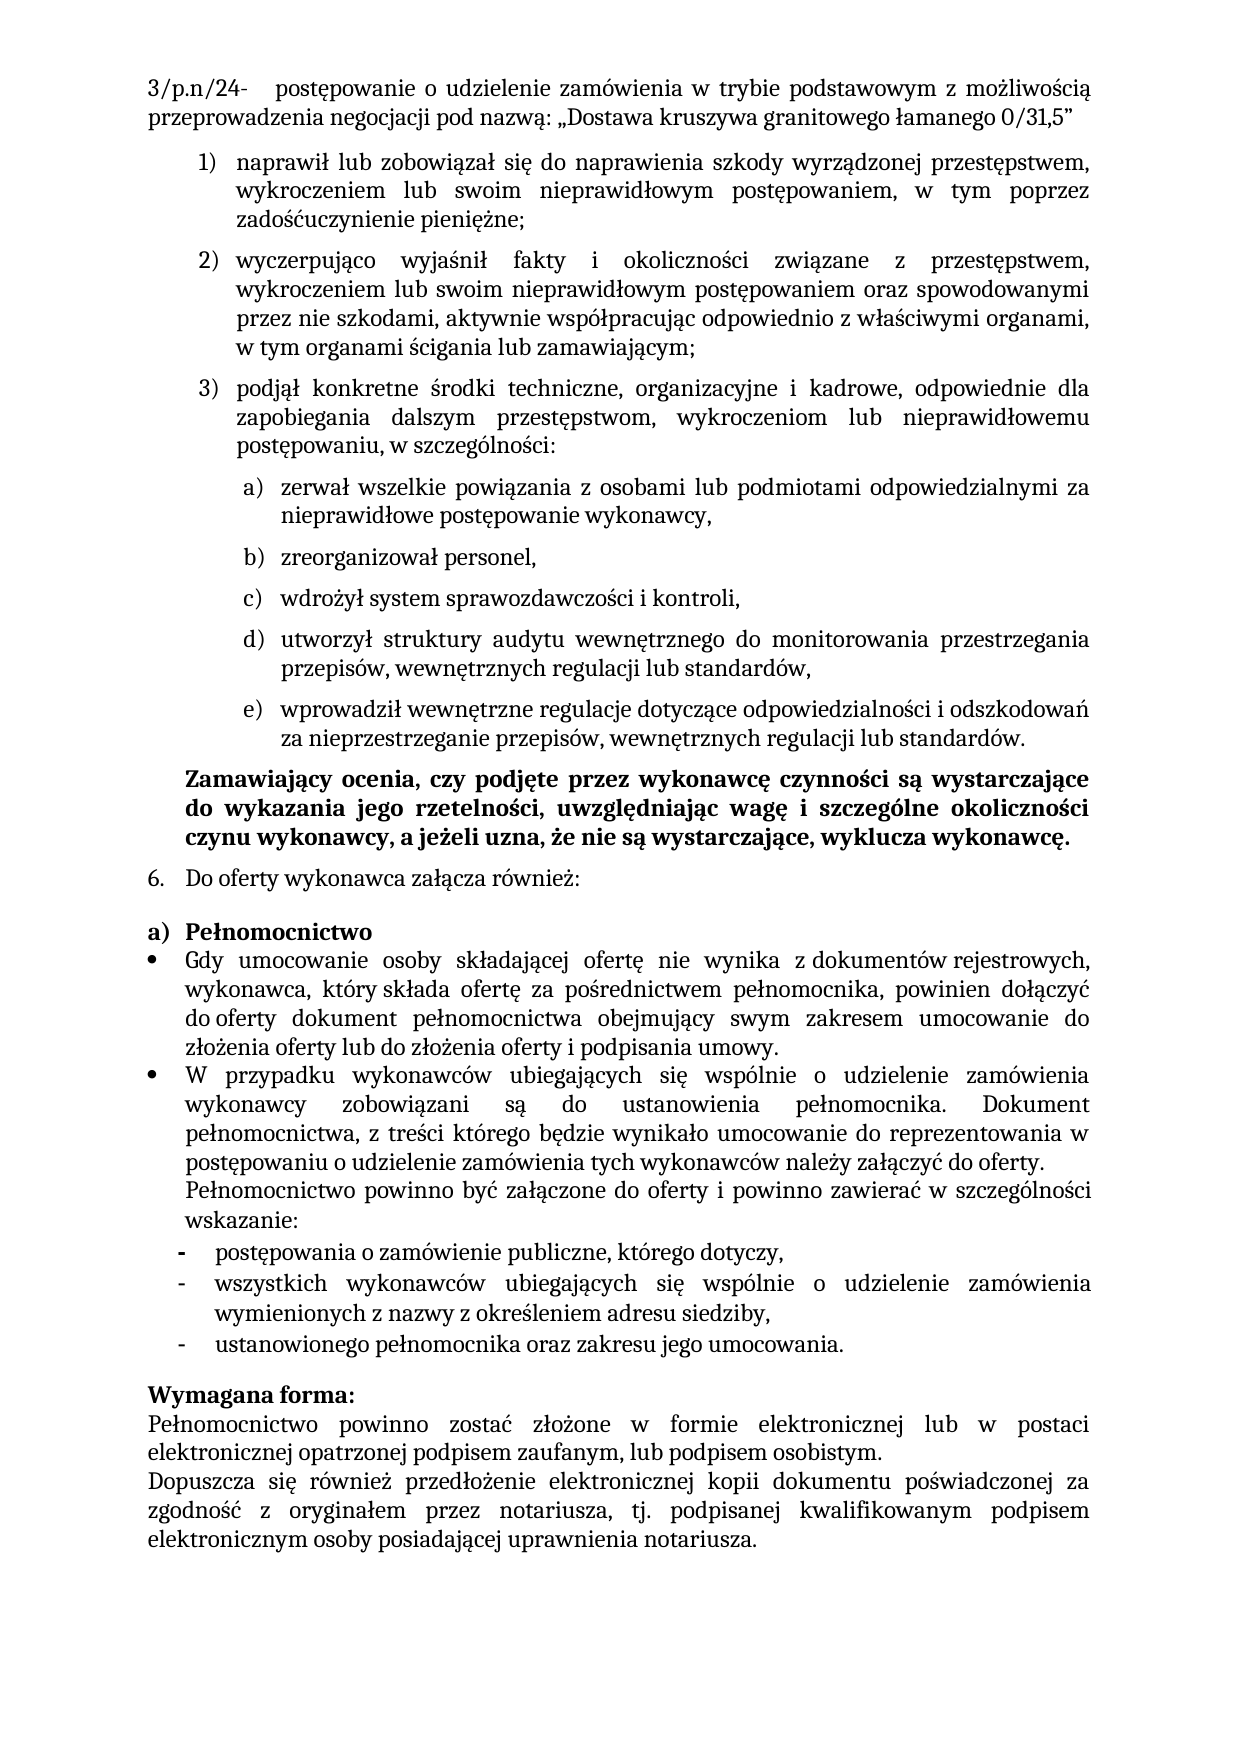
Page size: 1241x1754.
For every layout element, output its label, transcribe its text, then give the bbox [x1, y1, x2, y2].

list ustanowionego pełnomocnika oraz zakresu jego umocowania. [177, 1329, 1093, 1358]
list wprowadził wewnętrzne regulacje dotyczące odpowiedzialności i odszkodowań za nieprzestrzeganie przepisów, wewnętrznych regulacji lub standardów. [243, 695, 1091, 753]
list wdrożył system sprawozdawczości i kontroli, [243, 584, 1091, 613]
list W przypadku wykonawców ubiegających się wspólnie o udzielenie zamówienia wykonawcy zobowiązani są do ustanowienia pełnomocnika. Dokument pełnomocnictwa, z treści którego będzie wynikało umocowanie do reprezentowania w postępowaniu o udzielenie zamówienia tych wykonawców należy załączyć do oferty. [148, 1061, 1091, 1176]
list utworzył struktury audytu wewnętrznego do monitorowania przestrzegania przepisów, wewnętrznych regulacji lub standardów, [243, 625, 1091, 683]
list zerwał wszelkie powiązania z osobami lub podmiotami odpowiedzialnymi za nieprawidłowe postępowanie wykonawcy, [243, 473, 1091, 530]
text Pełnomocnictwo powinno zostać złożone w formie elektronicznej lub w postaci elektronicznej opatrzonej podpisem zaufanym, lub podpisem osobistym. [148, 1409, 1091, 1467]
list Gdy umocowanie osoby składającej ofertę nie wynika z dokumentów rejestrowych, wykonawca, który składa ofertę za pośrednictwem pełnomocnika, powinien dołączyć do oferty dokument pełnomocnictwa obejmujący swym zakresem umocowanie do złożenia oferty lub do złożenia oferty i podpisania umowy. [148, 946, 1091, 1061]
list Pełnomocnictwo [148, 918, 1104, 946]
text Dopuszcza się również przedłożenie elektronicznej kopii dokumentu poświadczonej za zgodność z oryginałem przez notariusza, tj. podpisanej kwalifikowanym podpisem elektronicznym osoby posiadającej uprawnienia notariusza. [148, 1467, 1091, 1553]
list wszystkich wykonawców ubiegających się wspólnie o udzielenie zamówienia wymienionych z nazwy z określeniem adresu siedziby, [177, 1268, 1093, 1327]
text Pełnomocnictwo powinno być załączone do oferty i powinno zawierać w szczególności wskazanie: [185, 1176, 1093, 1235]
list wyczerpująco wyjaśnił fakty i okoliczności związane z przestępstwem, wykroczeniem lub swoim nieprawidłowym postępowaniem oraz spowodowanymi przez nie szkodami, aktywnie współpracując odpowiednio z właściwymi organami, w tym organami ścigania lub zamawiającym; [199, 246, 1091, 361]
list Do oferty wykonawca załącza również: [148, 864, 1093, 893]
list naprawił lub zobowiązał się do naprawienia szkody wyrządzonej przestępstwem, wykroczeniem lub swoim nieprawidłowym postępowaniem, w tym poprzez zadośćuczynienie pieniężne; [199, 148, 1091, 234]
list zreorganizował personel, [243, 543, 1091, 571]
text Wymagana forma: [148, 1381, 1091, 1409]
list postępowania o zamówienie publiczne, którego dotyczy, [177, 1237, 1093, 1266]
list podjął konkretne środki techniczne, organizacyjne i kadrowe, odpowiednie dla zapobiegania dalszym przestępstwom, wykroczeniom lub nieprawidłowemu postępowaniu, w szczególności: [199, 374, 1091, 460]
text Zamawiający ocenia, czy podjęte przez wykonawcę czynności są wystarczające do wykazania jego rzetelności, uwzględniając wagę i szczególne okoliczności czynu wykonawcy, a jeżeli uzna, że nie są wystarczające, wyklucza wykonawcę. [185, 765, 1091, 851]
